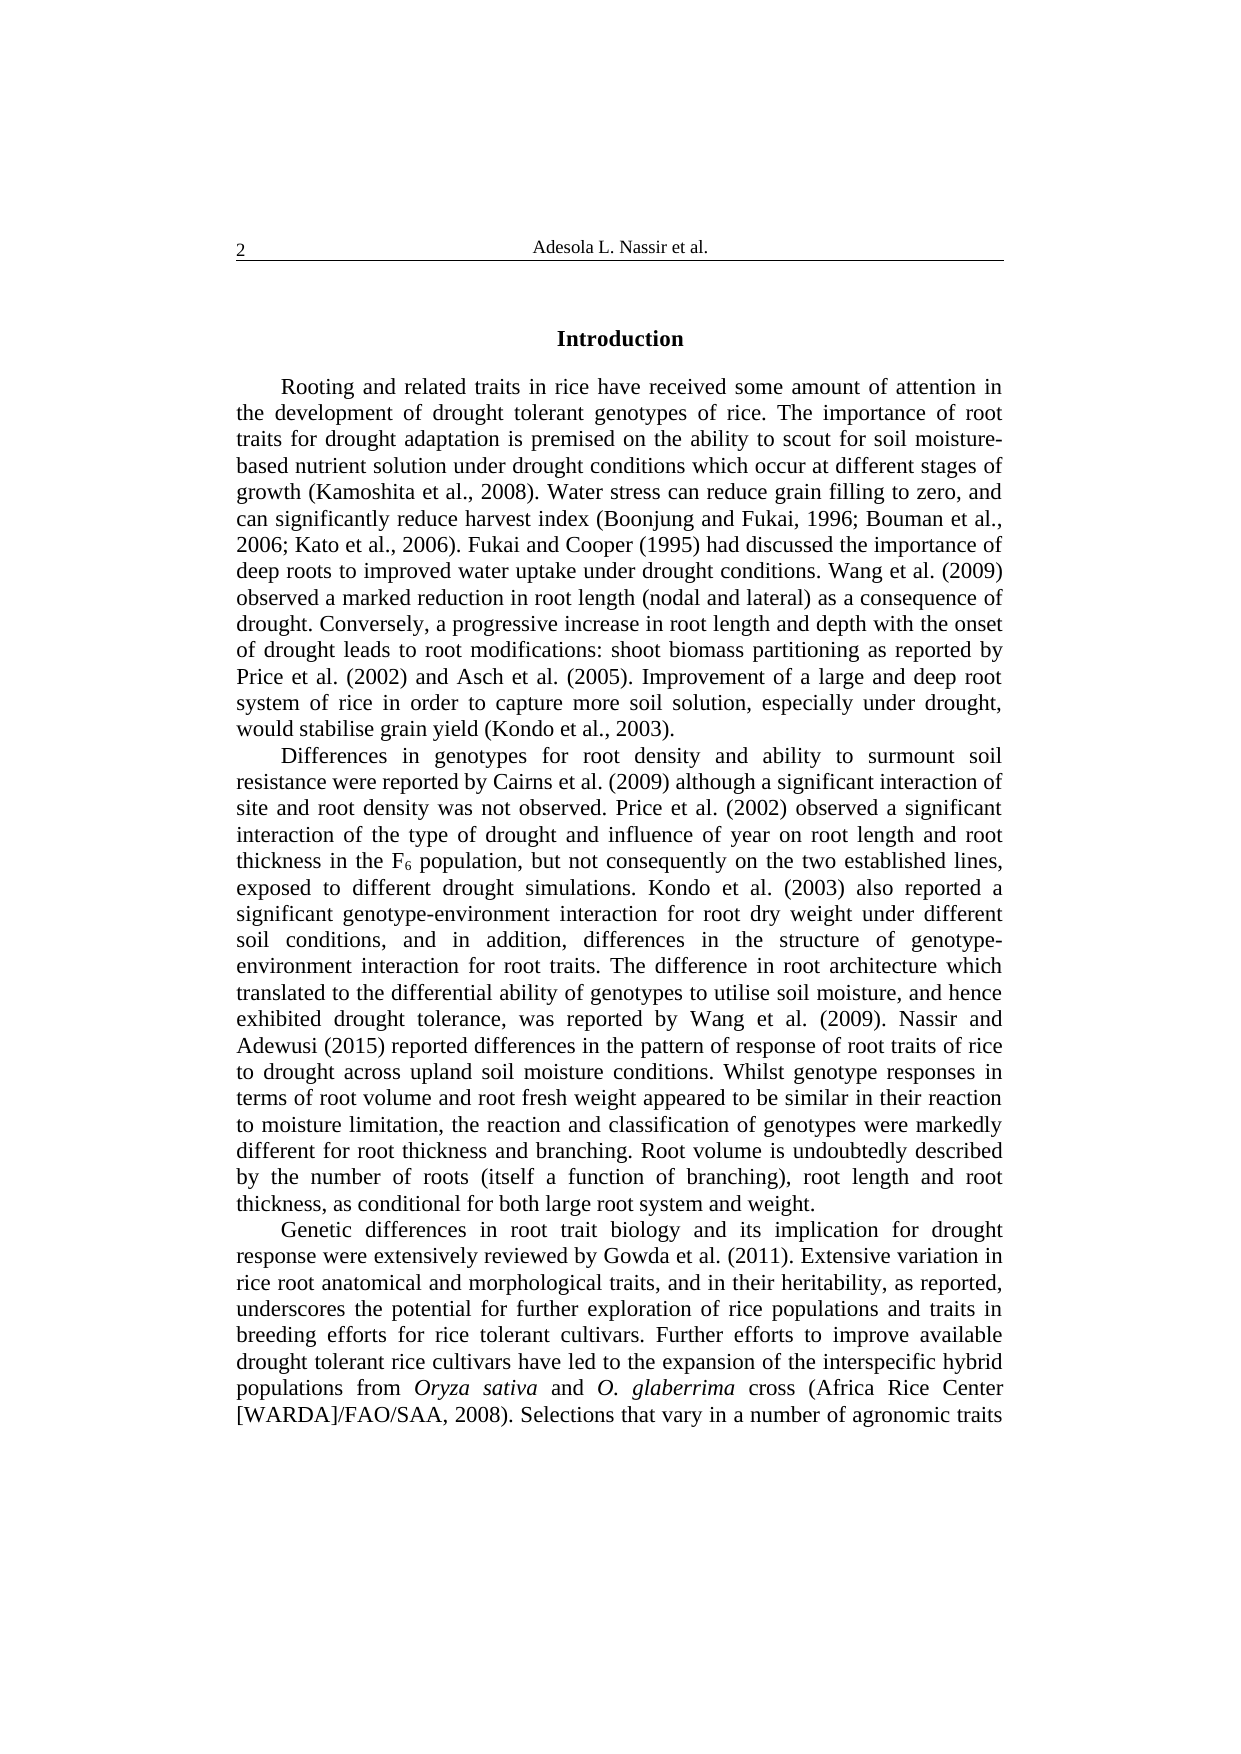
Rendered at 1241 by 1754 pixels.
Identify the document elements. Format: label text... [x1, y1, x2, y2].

text Differences in genotypes for root density and ability to surmount soil resistance were reported by Cairns et al. (2009) although a significant interaction of site and root density was not observed. Price et al. (2002) observed a significant interaction of the type of drought and influence of year on root length and root thickness in the F6 population, but not consequently on the two established lines, exposed to different drought simulations. Kondo et al. (2003) also reported a significant genotype-environment interaction for root dry weight under different soil conditions, and in addition, differences in the structure of genotype-environment interaction for root traits. The difference in root architecture which translated to the differential ability of genotypes to utilise soil moisture, and hence exhibited drought tolerance, was reported by Wang et al. (2009). Nassir and Adewusi (2015) reported differences in the pattern of response of root traits of rice to drought across upland soil moisture conditions. Whilst genotype responses in terms of root volume and root fresh weight appeared to be similar in their reaction to moisture limitation, the reaction and classification of genotypes were markedly different for root thickness and branching. Root volume is undoubtedly described by the number of roots (itself a function of branching), root length and root thickness, as conditional for both large root system and weight. [236, 742, 1004, 1216]
text Rooting and related traits in rice have received some amount of attention in the development of drought tolerant genotypes of rice. The importance of root traits for drought adaptation is premised on the ability to scout for soil moisture-based nutrient solution under drought conditions which occur at different stages of growth (Kamoshita et al., 2008). Water stress can reduce grain filling to zero, and can significantly reduce harvest index (Boonjung and Fukai, 1996; Bouman et al., 2006; Kato et al., 2006). Fukai and Cooper (1995) had discussed the importance of deep roots to improved water uptake under drought conditions. Wang et al. (2009) observed a marked reduction in root length (nodal and lateral) as a consequence of drought. Conversely, a progressive increase in root length and depth with the onset of drought leads to root modifications: shoot biomass partitioning as reported by Price et al. (2002) and Asch et al. (2005). Improvement of a large and deep root system of rice in order to capture more soil solution, especially under drought, would stabilise grain yield (Kondo et al., 2003). [236, 373, 1004, 742]
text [236, 1216, 1004, 1427]
text Introduction [236, 325, 1004, 351]
